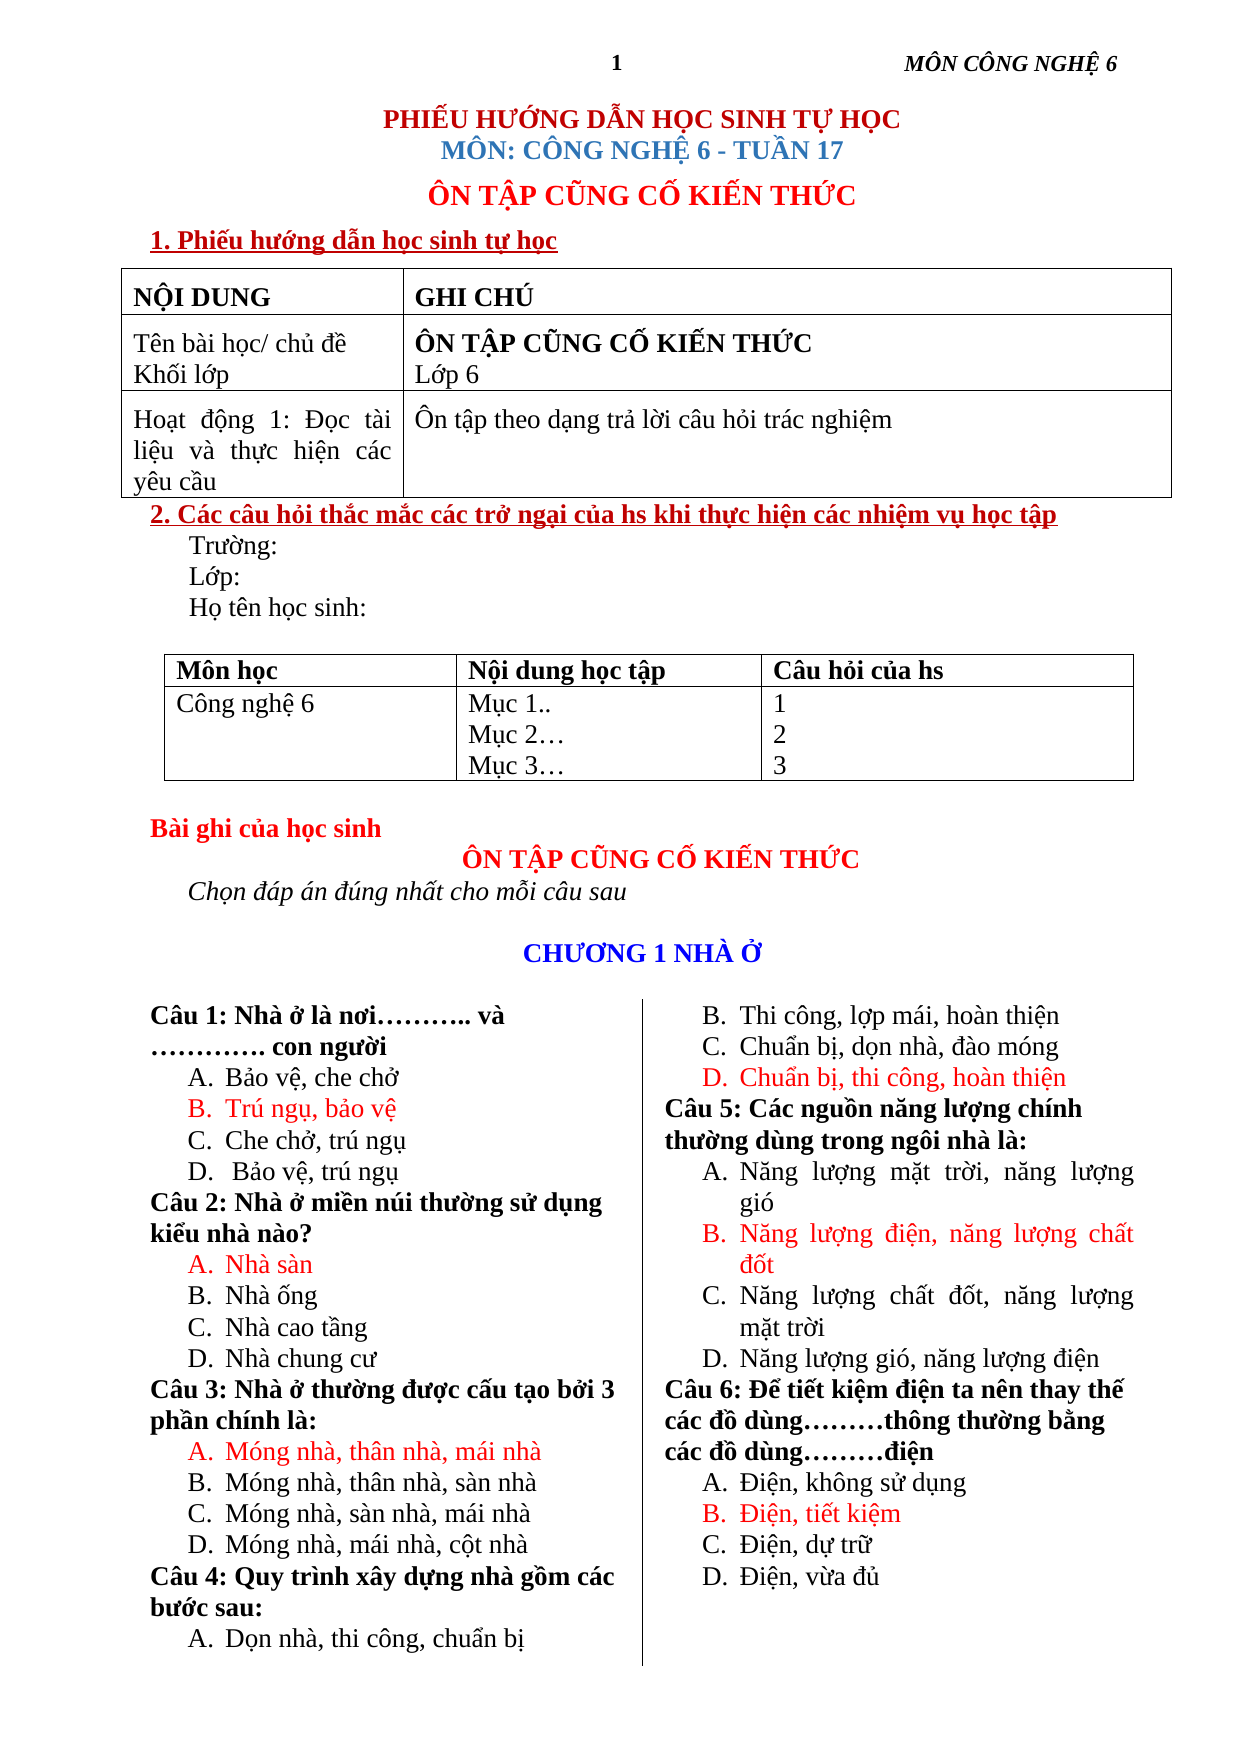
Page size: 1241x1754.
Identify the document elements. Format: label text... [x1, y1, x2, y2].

list Nhà cao tầng [187, 1311, 620, 1342]
list Móng nhà, mái nhà, cột nhà [187, 1529, 620, 1560]
text Câu 5: Các nguồn năng lượng chính thường dùng trong ngôi nhà là: [664, 1093, 1134, 1155]
list Trú ngụ, bảo vệ [187, 1093, 620, 1124]
list Móng nhà, sàn nhà, mái nhà [187, 1497, 620, 1529]
list Trường: [188, 529, 1132, 560]
list Chuẩn bị, dọn nhà, đào móng [702, 1030, 1134, 1061]
text Câu 3: Nhà ở thường được cấu tạo bởi 3 phần chính là: [150, 1373, 620, 1435]
text Câu 1: Nhà ở là nơi……….. và …………. con người [150, 999, 620, 1061]
list Họ tên học sinh: [188, 591, 1132, 622]
text Câu 2: Nhà ở miền núi thường sử dụng kiểu nhà nào? [150, 1186, 620, 1248]
list Móng nhà, thân nhà, sàn nhà [187, 1466, 620, 1497]
list Lớp: [188, 560, 1132, 591]
list Móng nhà, thân nhà, mái nhà [187, 1435, 620, 1466]
list Năng lượng điện, năng lượng chất đốt [702, 1217, 1134, 1279]
text ÔN TẬP CŨNG CỐ KIẾN THỨC [187, 843, 1134, 874]
list Điện, tiết kiệm [702, 1497, 1134, 1529]
list Nhà chung cư [187, 1342, 620, 1373]
text PHIẾU HƯỚNG DẪN HỌC SINH TỰ HỌC [150, 103, 1134, 134]
list Dọn nhà, thi công, chuẩn bị [187, 1622, 620, 1653]
table_cell ÔN TẬP CŨNG CỐ KIẾN THỨC Lớp 6 [404, 315, 1171, 390]
table_header Nội dung học tập [457, 655, 761, 686]
list Năng lượng mặt trời, năng lượng gió [702, 1155, 1134, 1217]
list Bảo vệ, trú ngụ [187, 1155, 620, 1186]
list Điện, dự trữ [702, 1529, 1134, 1560]
text Câu 4: Quy trình xây dựng nhà gồm các bước sau: [150, 1560, 620, 1622]
text Câu 6: Để tiết kiệm điện ta nên thay thế các đồ dùng………thông thường bằng các đồ dùng………điện [664, 1373, 1134, 1466]
table_header Câu hỏi của hs [762, 655, 1133, 686]
list Điện, không sử dụng [702, 1466, 1134, 1497]
table_header Môn học [165, 655, 456, 686]
text 2. Các câu hỏi thắc mắc các trở ngại của hs khi thực hiện các nhiệm vụ học tập [150, 498, 1132, 529]
text MÔN: CÔNG NGHỆ 6 - TUẦN 17 [150, 134, 1134, 165]
table_cell Mục 1.. Mục 2… Mục 3… [457, 687, 761, 780]
list Nhà sàn [187, 1248, 620, 1279]
table_header NỘI DUNG [122, 269, 403, 314]
list Năng lượng gió, năng lượng điện [702, 1342, 1134, 1373]
table_cell Hoạt động 1: Đọc tài liệu và thực hiện các yêu cầu [122, 391, 403, 497]
list Điện, vừa đủ [702, 1560, 1134, 1591]
table_cell Ôn tập theo dạng trả lời câu hỏi trác nghiệm [404, 391, 1171, 497]
text Bài ghi của học sinh [150, 812, 1134, 843]
text 1. Phiếu hướng dẫn học sinh tự học [150, 224, 1134, 255]
table_cell 1 2 3 [762, 687, 1133, 780]
list Nhà ống [187, 1279, 620, 1311]
text CHƯƠNG 1 NHÀ Ở [150, 937, 1134, 968]
list Bảo vệ, che chở [187, 1061, 620, 1093]
text ÔN TẬP CŨNG CỐ KIẾN THỨC [150, 178, 1134, 211]
table_cell Tên bài học/ chủ đề Khối lớp [122, 315, 403, 390]
list Che chở, trú ngụ [187, 1124, 620, 1155]
text Chọn đáp án đúng nhất cho mỗi câu sau [187, 874, 1134, 906]
table_header GHI CHÚ [404, 269, 1171, 314]
list Thi công, lợp mái, hoàn thiện [702, 999, 1134, 1030]
list Chuẩn bị, thi công, hoàn thiện [702, 1061, 1134, 1093]
table_cell Công nghệ 6 [165, 687, 456, 780]
list Năng lượng chất đốt, năng lượng mặt trời [702, 1279, 1134, 1342]
